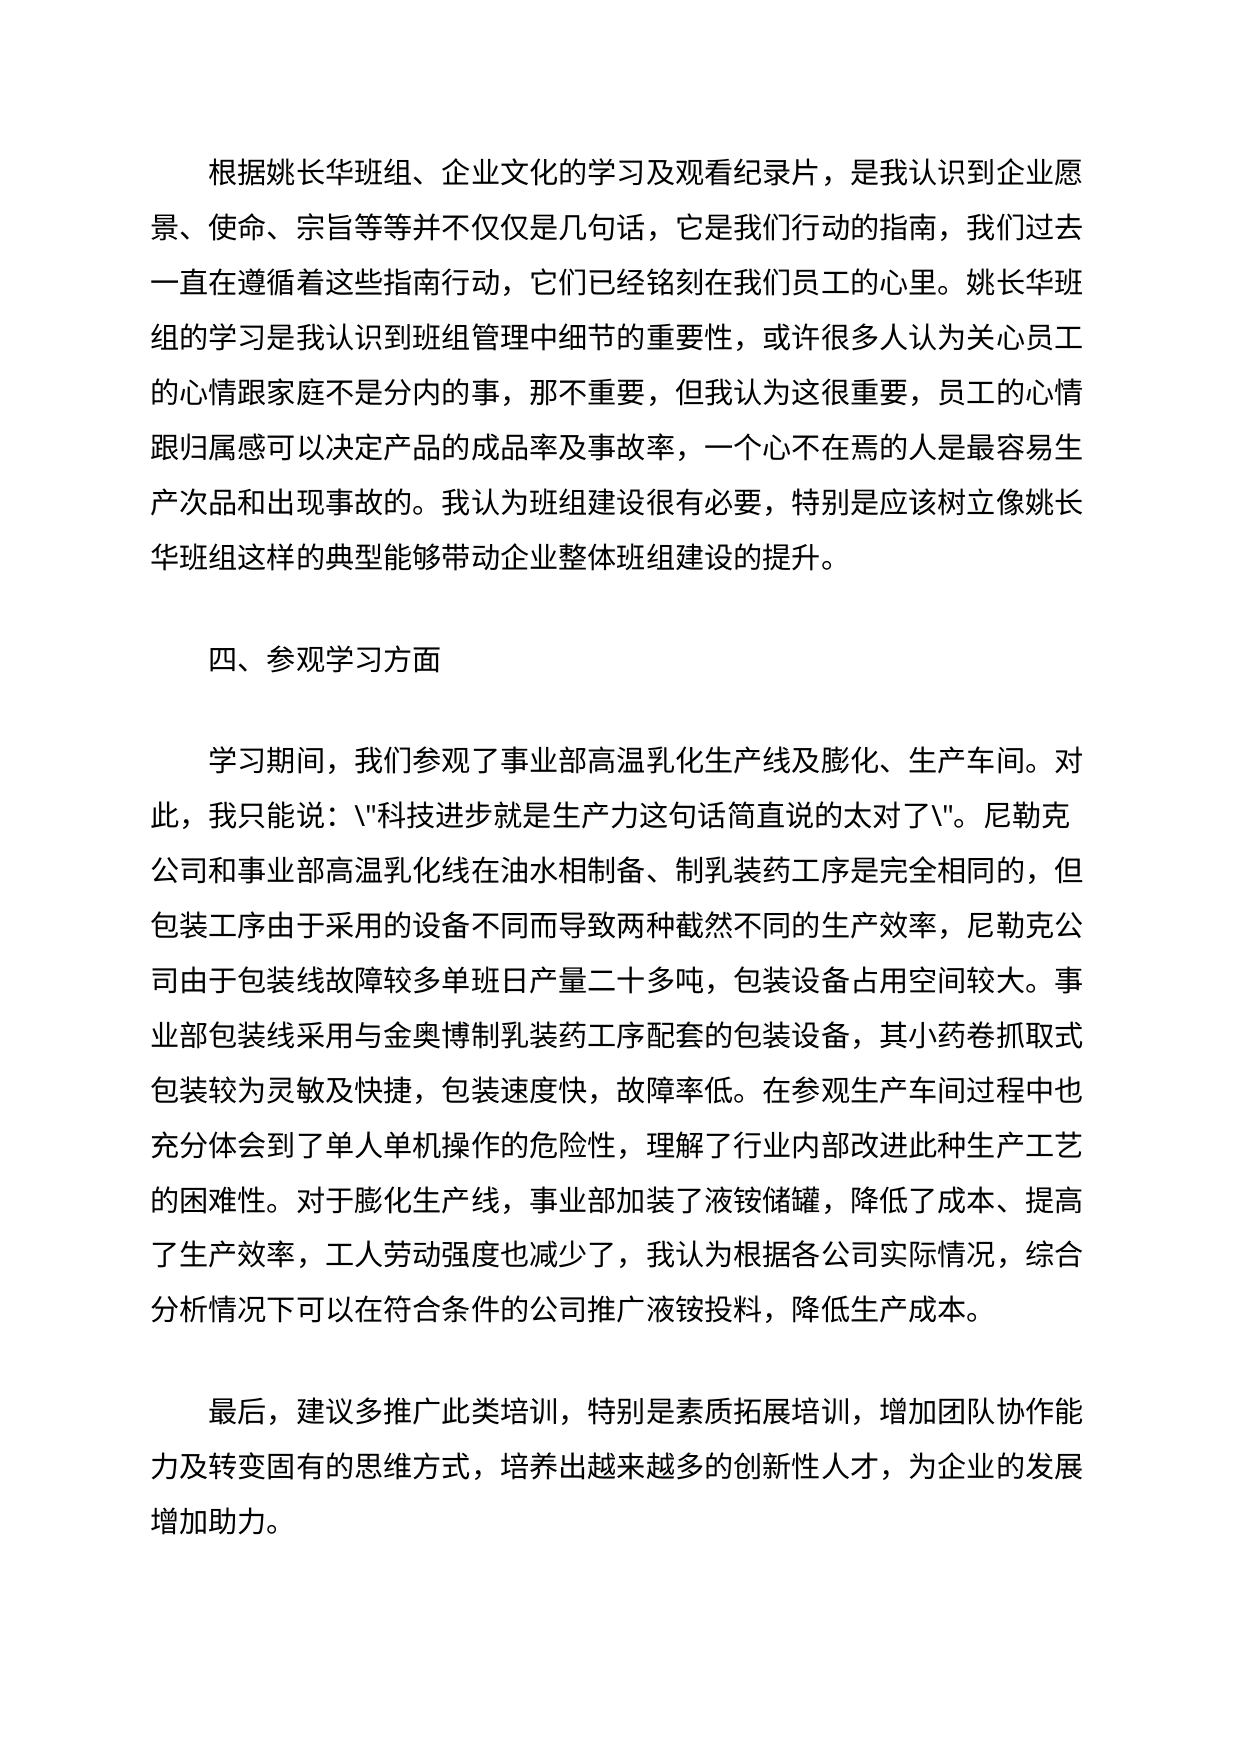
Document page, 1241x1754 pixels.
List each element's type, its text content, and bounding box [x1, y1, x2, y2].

text 四、参观学习方面 [150, 636, 1090, 678]
text 根据姚长华班组、企业文化的学习及观看纪录片，是我认识到企业愿景、使命、宗旨等等并不仅仅是几句话，它是我们行动的指南，我们过去一直在遵循着这些指南行动，它们已经铭刻在我们员工的心里。姚长华班组的学习是我认识到班组管理中细节的重要性，或许很多人认为关心员工的心情跟家庭不是分内的事，那不重要，但我认为这很重要，员工的心情跟归属感可以决定产品的成品率及事故率，一个心不在焉的人是最容易生产次品和出现事故的。我认为班组建设很有必要，特别是应该树立像姚长华班组这样的典型能够带动企业整体班组建设的提升。 [150, 150, 1090, 577]
text 最后，建议多推广此类培训，特别是素质拓展培训，增加团队协作能力及转变固有的思维方式，培养出越来越多的创新性人才，为企业的发展增加助力。 [150, 1389, 1090, 1541]
text 学习期间，我们参观了事业部高温乳化生产线及膨化、生产车间。对此，我只能说：\"科技进步就是生产力这句话简直说的太对了\"。尼勒克公司和事业部高温乳化线在油水相制备、制乳装药工序是完全相同的，但包装工序由于采用的设备不同而导致两种截然不同的生产效率，尼勒克公司由于包装线故障较多单班日产量二十多吨，包装设备占用空间较大。事业部包装线采用与金奥博制乳装药工序配套的包装设备，其小药卷抓取式包装较为灵敏及快捷，包装速度快，故障率低。在参观生产车间过程中也充分体会到了单人单机操作的危险性，理解了行业内部改进此种生产工艺的困难性。对于膨化生产线，事业部加装了液铵储罐，降低了成本、提高了生产效率，工人劳动强度也减少了，我认为根据各公司实际情况，综合分析情况下可以在符合条件的公司推广液铵投料，降低生产成本。 [150, 738, 1090, 1329]
